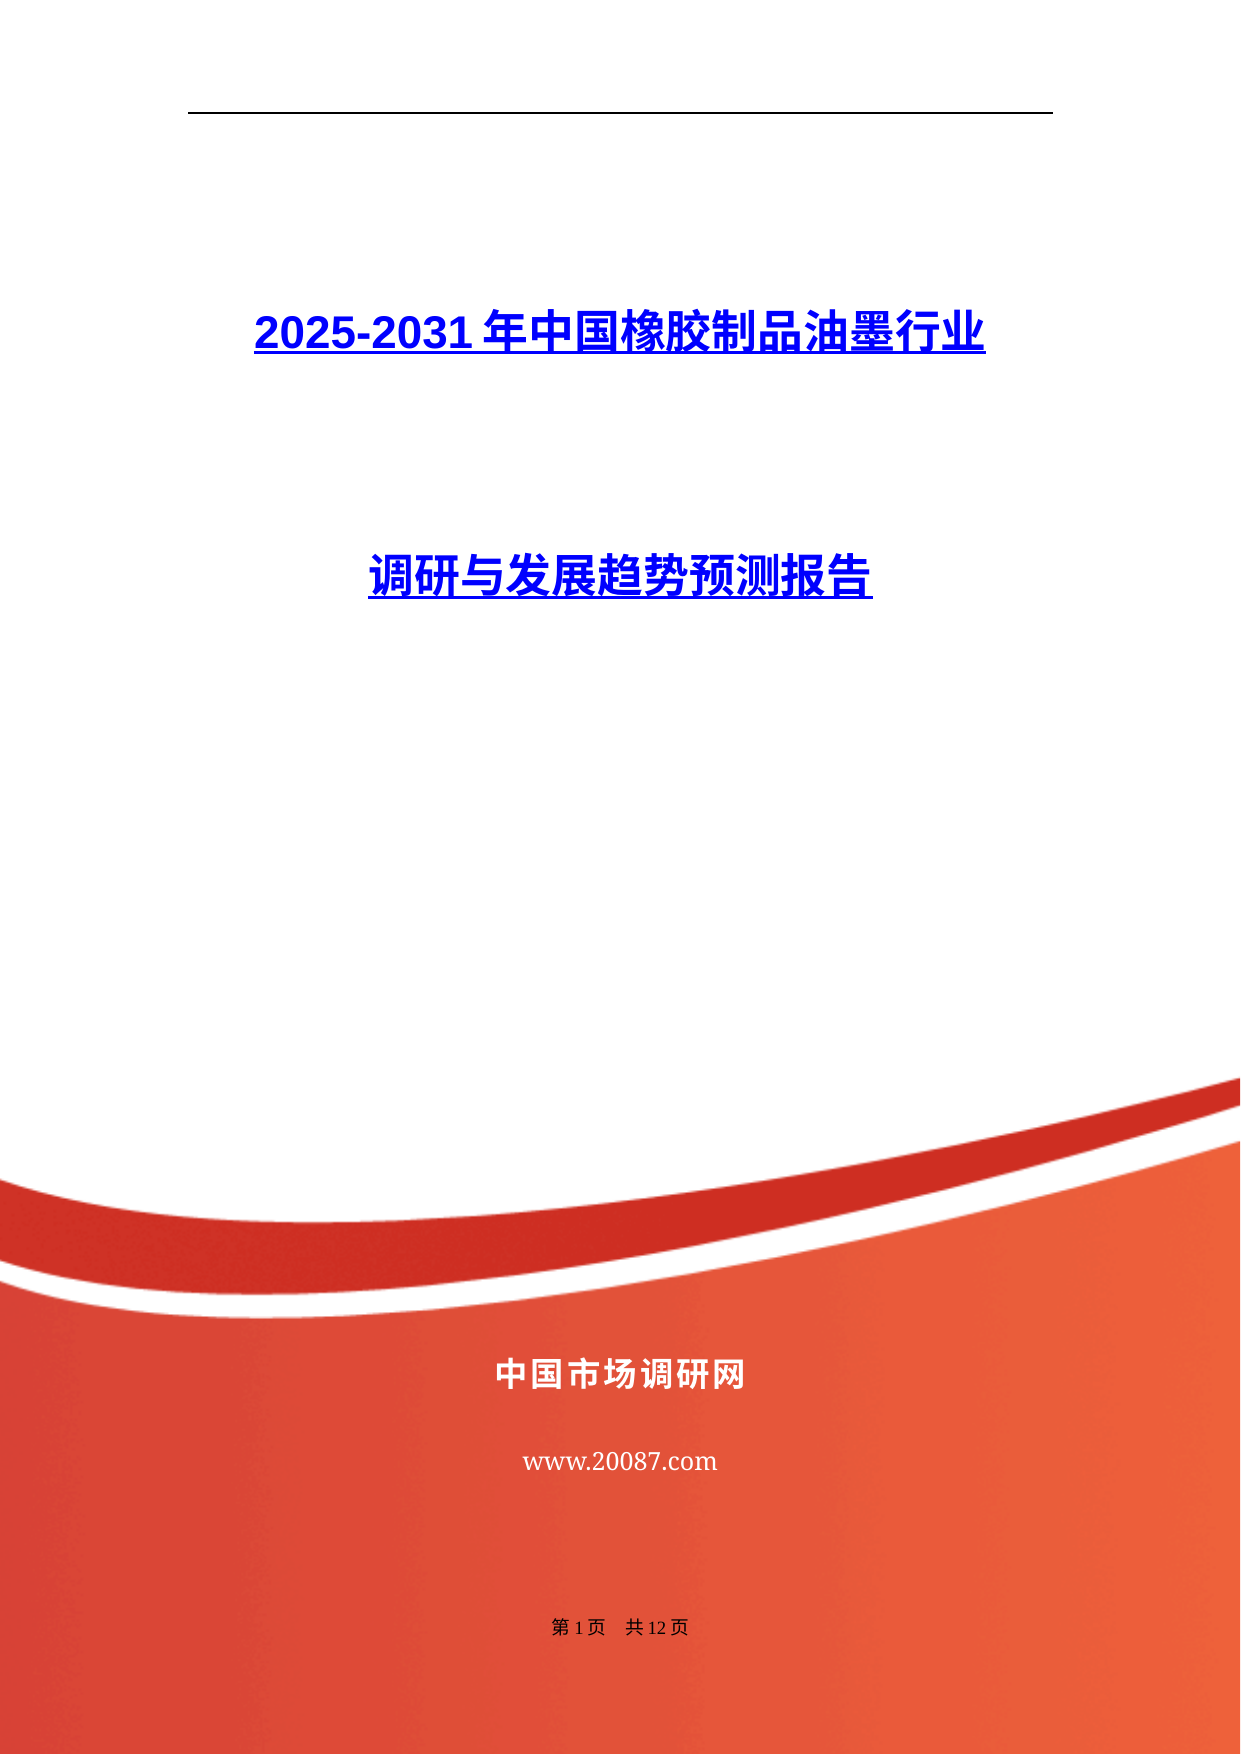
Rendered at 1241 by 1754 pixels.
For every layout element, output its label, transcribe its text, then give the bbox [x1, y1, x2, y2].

picture [0, 1006, 1241, 1754]
table_header 2025-2031年中国橡胶制品油墨行业调研与发展趋势预测报告 [188, 207, 1053, 773]
text www.20087.com [187, 1428, 1053, 1493]
subtitle 中国市场调研网 [187, 1339, 1053, 1404]
